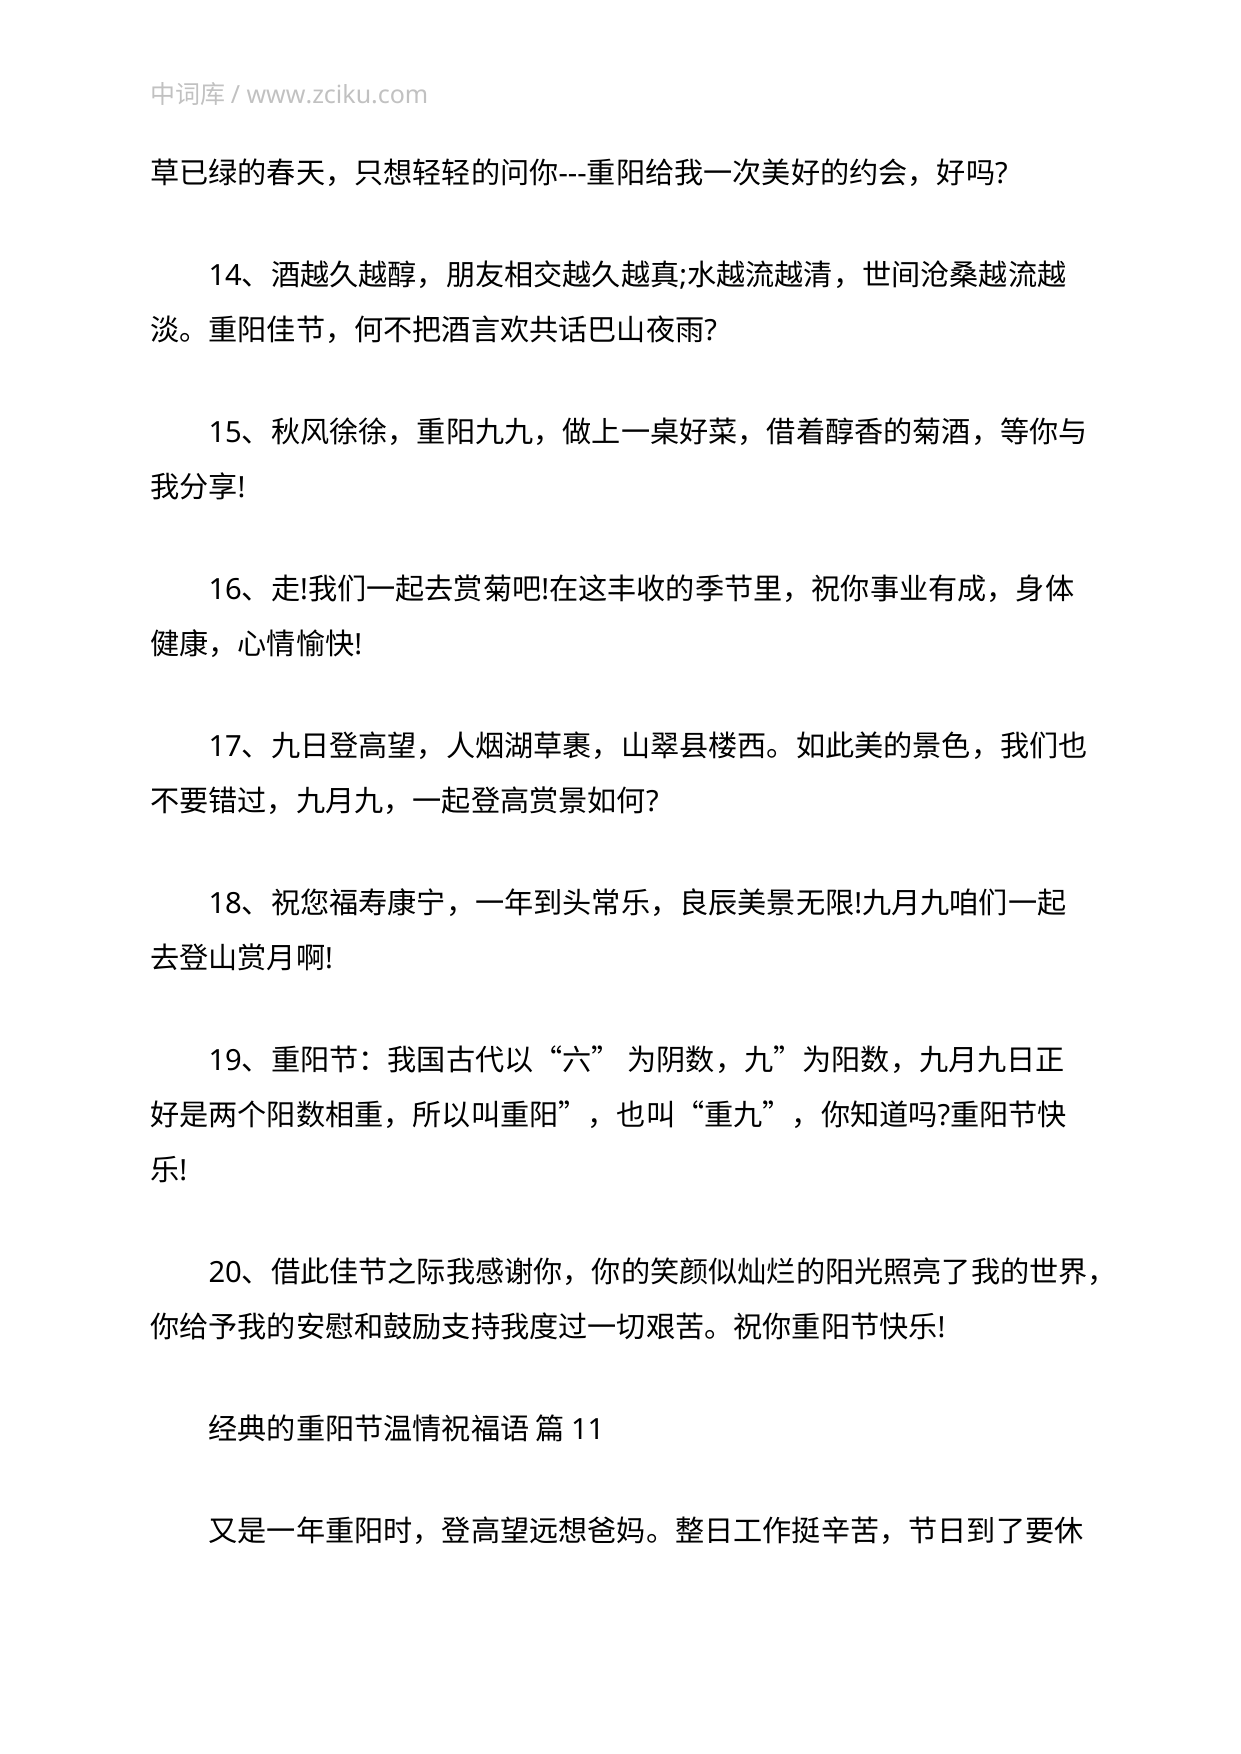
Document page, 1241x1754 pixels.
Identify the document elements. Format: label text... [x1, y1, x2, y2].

text 19、重阳节：我国古代以“六” 为阴数，九”为阳数，九月九日正好是两个阳数相重，所以叫重阳”，也叫“重九”，你知道吗?重阳节快乐! [150, 1037, 1090, 1189]
text 18、祝您福寿康宁，一年到头常乐，良辰美景无限!九月九咱们一起去登山赏月啊! [150, 880, 1090, 977]
text 经典的重阳节温情祝福语 篇11 [150, 1406, 1090, 1448]
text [150, 1508, 1090, 1550]
text 14、酒越久越醇，朋友相交越久越真;水越流越清，世间沧桑越流越淡。重阳佳节，何不把酒言欢共话巴山夜雨? [150, 252, 1090, 349]
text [150, 150, 1090, 192]
text 17、九日登高望，人烟湖草裹，山翠县楼西。如此美的景色，我们也不要错过，九月九，一起登高赏景如何? [150, 723, 1090, 820]
text 16、走!我们一起去赏菊吧!在这丰收的季节里，祝你事业有成，身体健康，心情愉快! [150, 566, 1090, 663]
text 15、秋风徐徐，重阳九九，做上一桌好菜，借着醇香的菊酒，等你与我分享! [150, 409, 1090, 506]
text 20、借此佳节之际我感谢你，你的笑颜似灿烂的阳光照亮了我的世界，你给予我的安慰和鼓励支持我度过一切艰苦。祝你重阳节快乐! [150, 1249, 1090, 1346]
